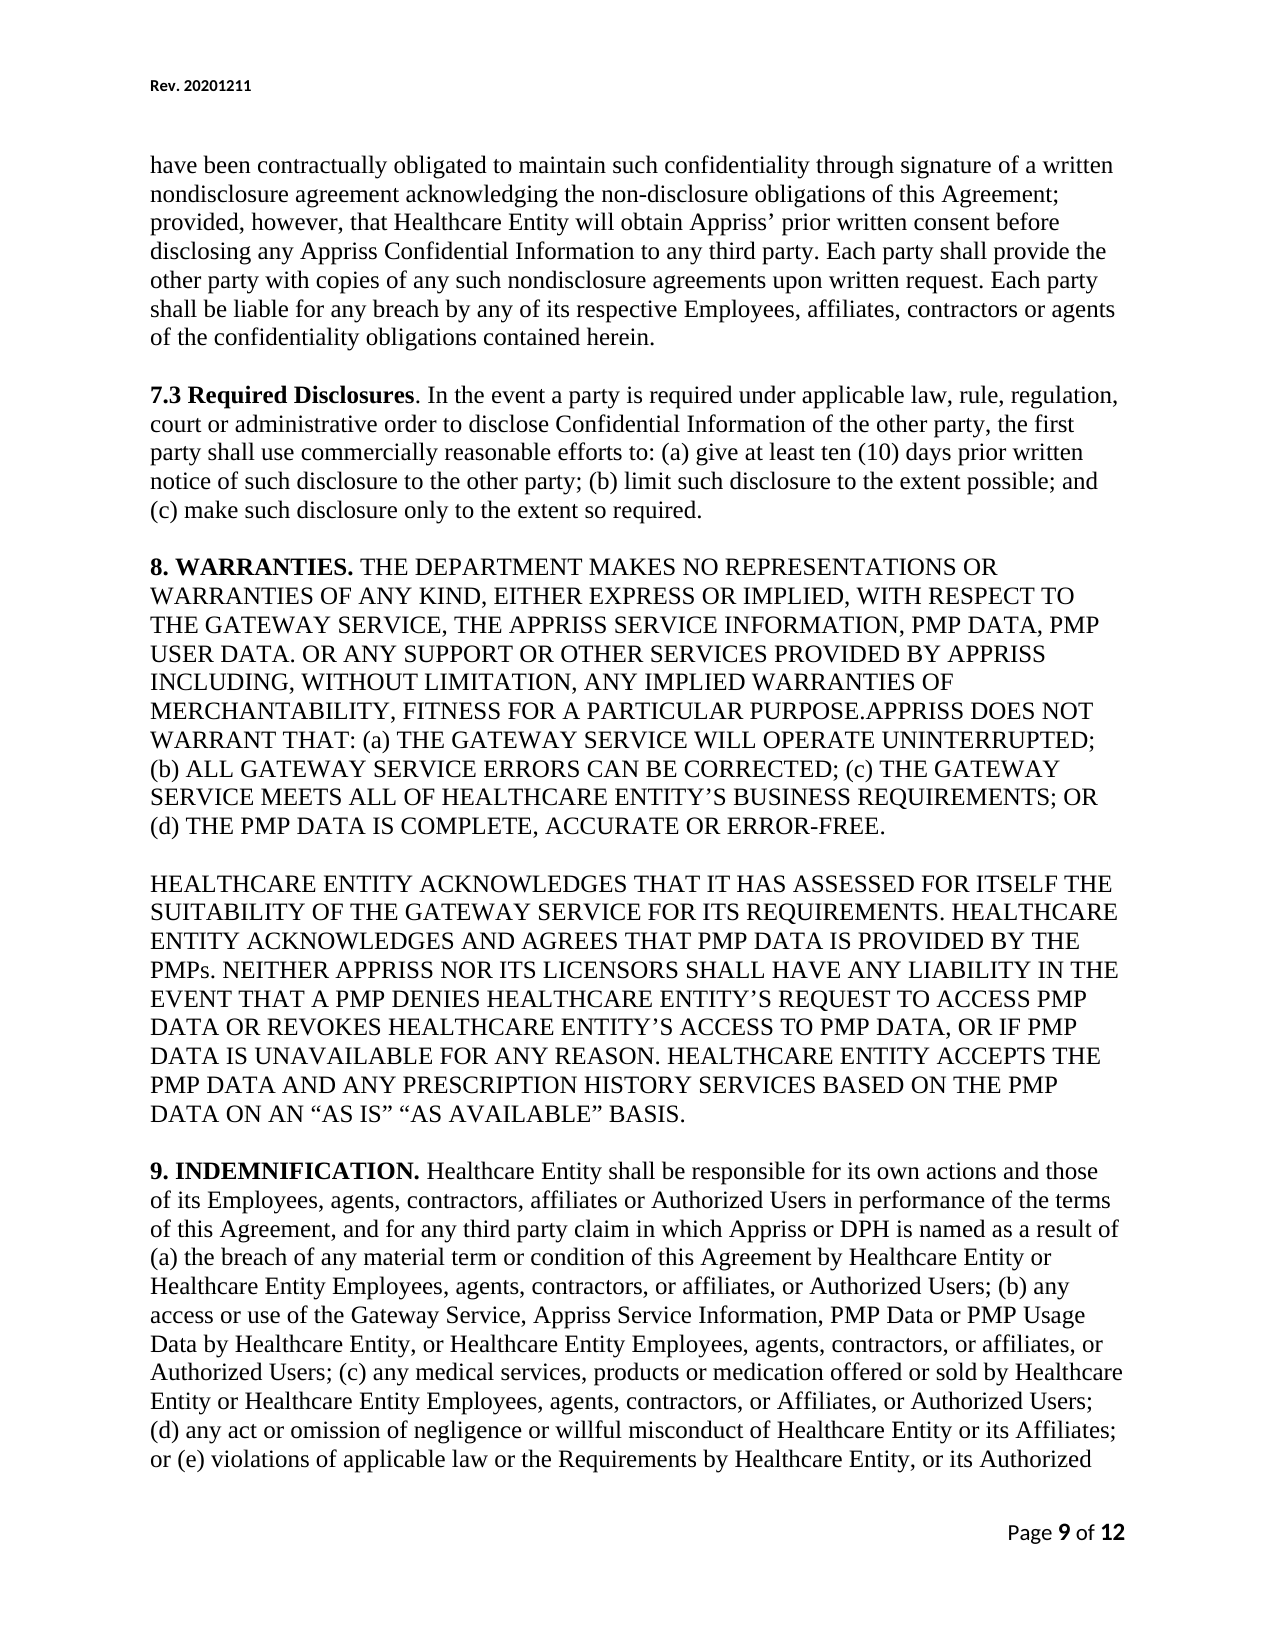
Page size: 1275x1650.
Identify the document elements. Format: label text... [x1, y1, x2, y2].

text 7.3 Required Disclosures. In the event a party is required under applicable law, rule, regulation, court or administrative order to disclose Confidential Information of the other party, the first party shall use commercially reasonable efforts to: (a) give at least ten (10) days prior written notice of such disclosure to the other party; (b) limit such disclosure to the extent possible; and (c) make such disclosure only to the extent so required. [150, 380, 1125, 524]
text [150, 1156, 1125, 1472]
text HEALTHCARE ENTITY ACKNOWLEDGES THAT IT HAS ASSESSED FOR ITSELF THE SUITABILITY OF THE GATEWAY SERVICE FOR ITS REQUIREMENTS. HEALTHCARE ENTITY ACKNOWLEDGES AND AGREES THAT PMP DATA IS PROVIDED BY THE PMPs. NEITHER APPRISS NOR ITS LICENSORS SHALL HAVE ANY LIABILITY IN THE EVENT THAT A PMP DENIES HEALTHCARE ENTITY’S REQUEST TO ACCESS PMP DATA OR REVOKES HEALTHCARE ENTITY’S ACCESS TO PMP DATA, OR IF PMP DATA IS UNAVAILABLE FOR ANY REASON. HEALTHCARE ENTITY ACCEPTS THE PMP DATA AND ANY PRESCRIPTION HISTORY SERVICES BASED ON THE PMP DATA ON AN “AS IS” “AS AVAILABLE” BASIS. [150, 869, 1125, 1127]
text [150, 150, 1125, 351]
text 8. WARRANTIES. THE DEPARTMENT MAKES NO REPRESENTATIONS OR WARRANTIES OF ANY KIND, EITHER EXPRESS OR IMPLIED, WITH RESPECT TO THE GATEWAY SERVICE, THE APPRISS SERVICE INFORMATION, PMP DATA, PMP USER DATA. OR ANY SUPPORT OR OTHER SERVICES PROVIDED BY APPRISS INCLUDING, WITHOUT LIMITATION, ANY IMPLIED WARRANTIES OF MERCHANTABILITY, FITNESS FOR A PARTICULAR PURPOSE.APPRISS DOES NOT WARRANT THAT: (a) THE GATEWAY SERVICE WILL OPERATE UNINTERRUPTED; (b) ALL GATEWAY SERVICE ERRORS CAN BE CORRECTED; (c) THE GATEWAY SERVICE MEETS ALL OF HEALTHCARE ENTITY’S BUSINESS REQUIREMENTS; OR (d) THE PMP DATA IS COMPLETE, ACCURATE OR ERROR-FREE. [150, 552, 1125, 840]
